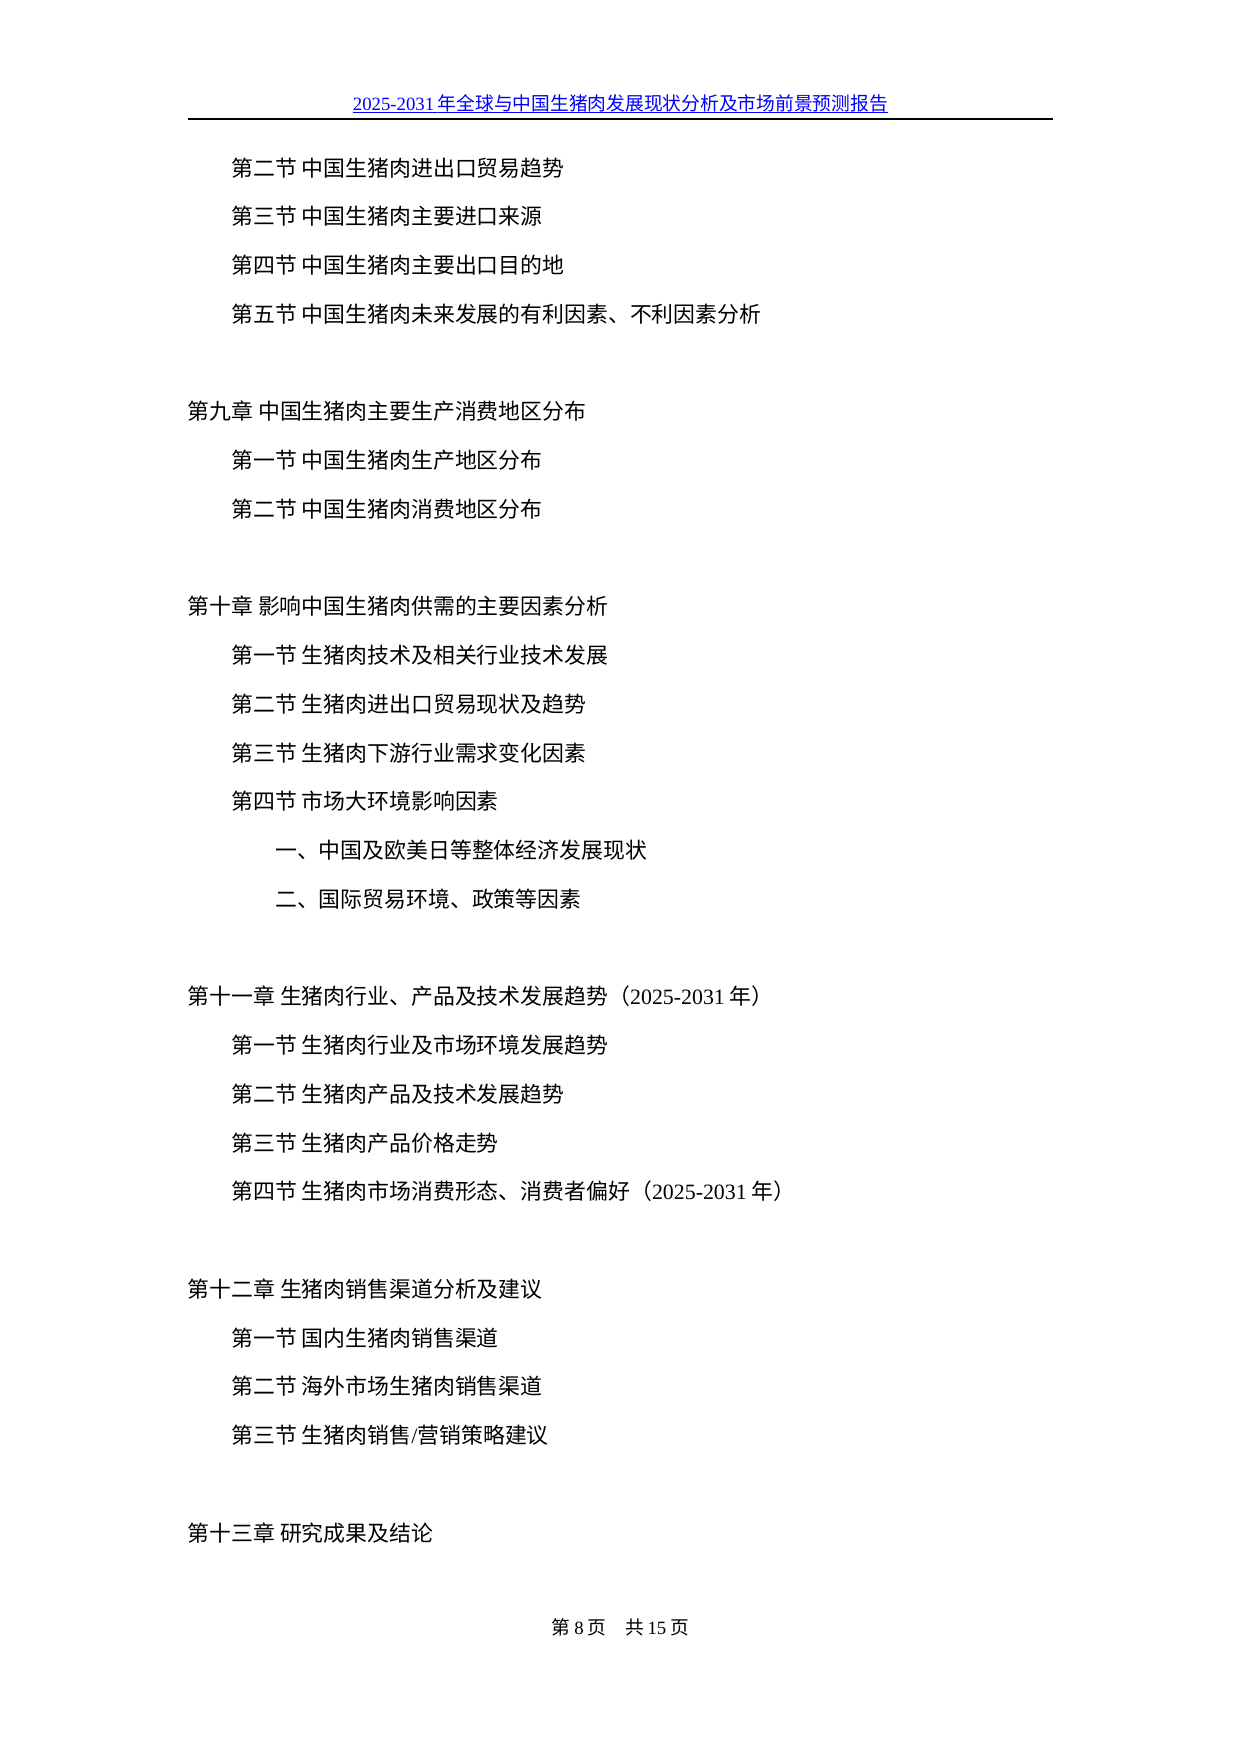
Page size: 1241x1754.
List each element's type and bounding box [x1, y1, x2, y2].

text [187, 150, 1053, 1548]
